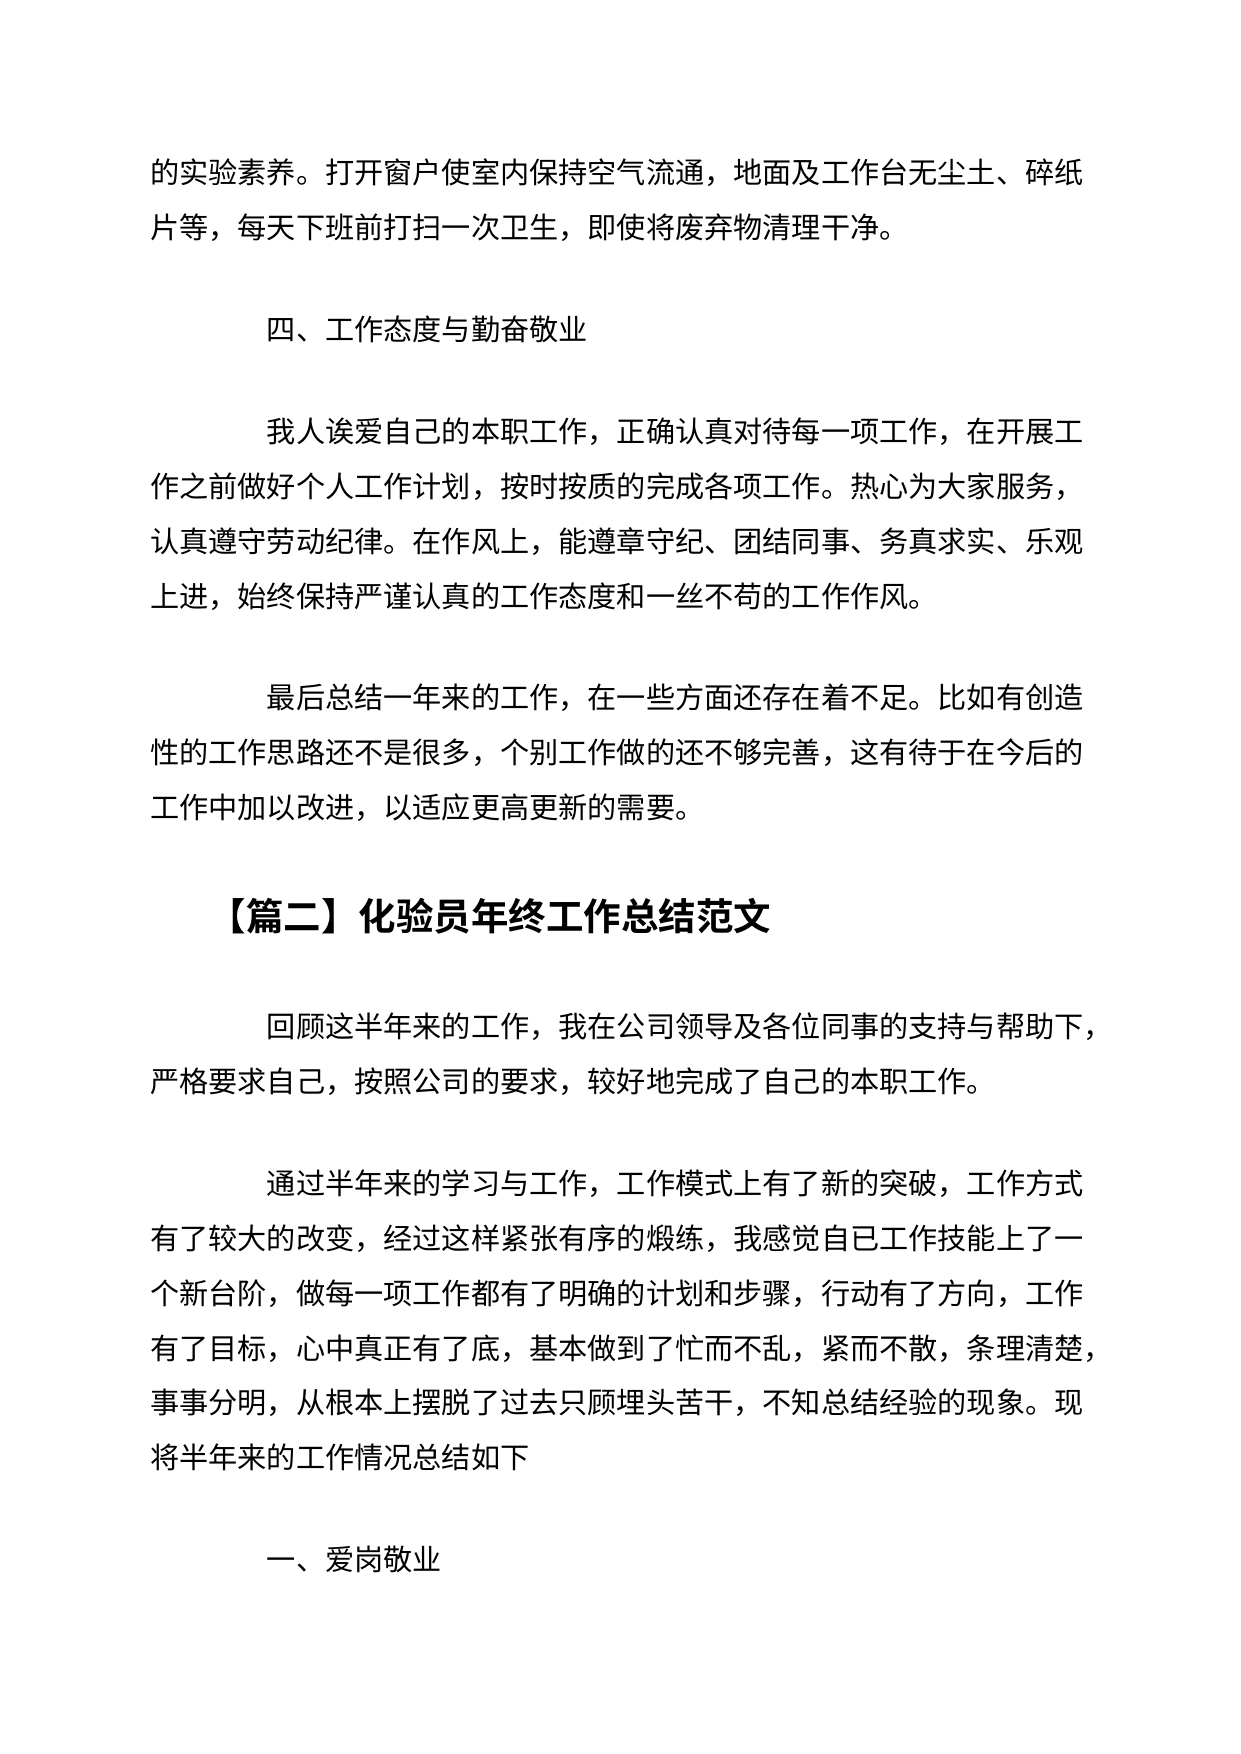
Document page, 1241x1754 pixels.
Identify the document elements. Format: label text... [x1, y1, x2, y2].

text 通过半年来的学习与工作，工作模式上有了新的突破，工作方式有了较大的改变，经过这样紧张有序的煅练，我感觉自已工作技能上了一个新台阶，做每一项工作都有了明确的计划和步骤，行动有了方向，工作有了目标，心中真正有了底，基本做到了忙而不乱，紧而不散，条理清楚，事事分明，从根本上摆脱了过去只顾埋头苦干，不知总结经验的现象。现将半年来的工作情况总结如下 [150, 1161, 1090, 1477]
text 我人诶爱自己的本职工作，正确认真对待每一项工作，在开展工作之前做好个人工作计划，按时按质的完成各项工作。热心为大家服务，认真遵守劳动纪律。在作风上，能遵章守纪、团结同事、务真求实、乐观上进，始终保持严谨认真的工作态度和一丝不苟的工作作风。 [150, 408, 1090, 615]
text 回顾这半年来的工作，我在公司领导及各位同事的支持与帮助下，严格要求自己，按照公司的要求，较好地完成了自己的本职工作。 [150, 1004, 1090, 1101]
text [150, 150, 1090, 247]
text 四、工作态度与勤奋敬业 [150, 307, 1090, 349]
text 【篇二】化验员年终工作总结范文 [150, 886, 1090, 941]
text 一、爱岗敬业 [150, 1537, 1090, 1579]
text 最后总结一年来的工作，在一些方面还存在着不足。比如有创造性的工作思路还不是很多，个别工作做的还不够完善，这有待于在今后的工作中加以改进，以适应更高更新的需要。 [150, 675, 1090, 827]
